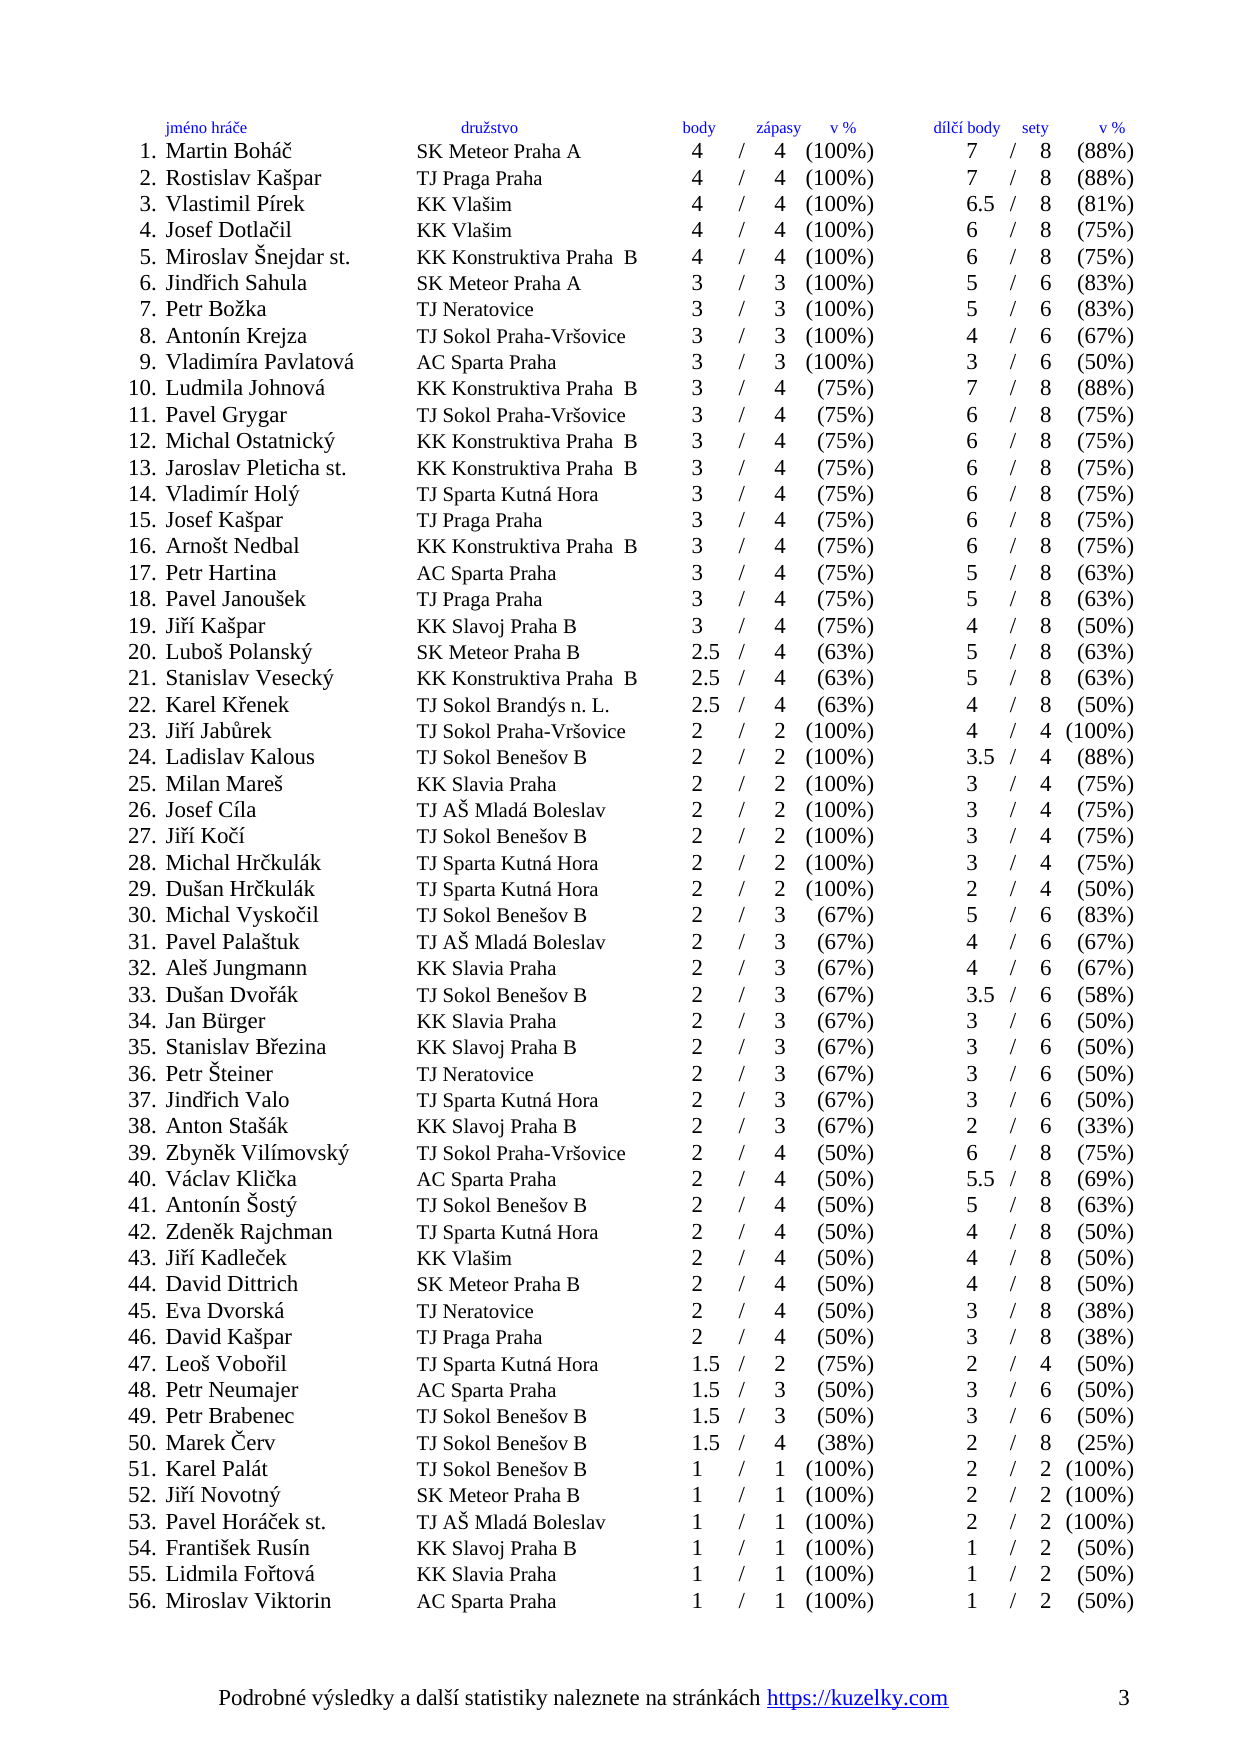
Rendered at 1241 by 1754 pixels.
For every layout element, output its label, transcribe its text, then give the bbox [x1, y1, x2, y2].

text 36. Petr Šteiner TJ Neratovice 2 / 3 (67%) 3 / 6 (50%) [106, 1060, 1134, 1086]
text 20. Luboš Polanský SK Meteor Praha B 2.5 / 4 (63%) 5 / 8 (63%) [106, 638, 1134, 664]
text 24. Ladislav Kalous TJ Sokol Benešov B 2 / 2 (100%) 3.5 / 4 (88%) [106, 743, 1134, 770]
text 8. Antonín Krejza TJ Sokol Praha-Vršovice 3 / 3 (100%) 4 / 6 (67%) [106, 322, 1134, 348]
text 17. Petr Hartina AC Sparta Praha 3 / 4 (75%) 5 / 8 (63%) [106, 559, 1134, 585]
text 44. David Dittrich SK Meteor Praha B 2 / 4 (50%) 4 / 8 (50%) [106, 1271, 1134, 1297]
text 41. Antonín Šostý TJ Sokol Benešov B 2 / 4 (50%) 5 / 8 (63%) [106, 1191, 1134, 1218]
text 37. Jindřich Valo TJ Sparta Kutná Hora 2 / 3 (67%) 3 / 6 (50%) [106, 1086, 1134, 1112]
text 42. Zdeněk Rajchman TJ Sparta Kutná Hora 2 / 4 (50%) 4 / 8 (50%) [106, 1218, 1134, 1244]
text 21. Stanislav Vesecký KK Konstruktiva Praha B 2.5 / 4 (63%) 5 / 8 (63%) [106, 664, 1134, 691]
text 15. Josef Kašpar TJ Praga Praha 3 / 4 (75%) 6 / 8 (75%) [106, 506, 1134, 533]
text 13. Jaroslav Pleticha st. KK Konstruktiva Praha B 3 / 4 (75%) 6 / 8 (75%) [106, 453, 1134, 480]
text 29. Dušan Hrčkulák TJ Sparta Kutná Hora 2 / 2 (100%) 2 / 4 (50%) [106, 875, 1134, 902]
text 43. Jiří Kadleček KK Vlašim 2 / 4 (50%) 4 / 8 (50%) [106, 1244, 1134, 1271]
text 52. Jiří Novotný SK Meteor Praha B 1 / 1 (100%) 2 / 2 (100%) [106, 1481, 1134, 1508]
text 9. Vladimíra Pavlatová AC Sparta Praha 3 / 3 (100%) 3 / 6 (50%) [106, 348, 1134, 374]
text 19. Jiří Kašpar KK Slavoj Praha B 3 / 4 (75%) 4 / 8 (50%) [106, 612, 1134, 638]
text 1. Martin Boháč SK Meteor Praha A 4 / 4 (100%) 7 / 8 (88%) [106, 137, 1134, 164]
text 16. Arnošt Nedbal KK Konstruktiva Praha B 3 / 4 (75%) 6 / 8 (75%) [106, 533, 1134, 559]
text 49. Petr Brabenec TJ Sokol Benešov B 1.5 / 3 (50%) 3 / 6 (50%) [106, 1402, 1134, 1429]
text 40. Václav Klička AC Sparta Praha 2 / 4 (50%) 5.5 / 8 (69%) [106, 1165, 1134, 1191]
text 39. Zbyněk Vilímovský TJ Sokol Praha-Vršovice 2 / 4 (50%) 6 / 8 (75%) [106, 1139, 1134, 1165]
text 32. Aleš Jungmann KK Slavia Praha 2 / 3 (67%) 4 / 6 (67%) [106, 954, 1134, 981]
text 46. David Kašpar TJ Praga Praha 2 / 4 (50%) 3 / 8 (38%) [106, 1323, 1134, 1349]
text 54. František Rusín KK Slavoj Praha B 1 / 1 (100%) 1 / 2 (50%) [106, 1534, 1134, 1560]
text 27. Jiří Kočí TJ Sokol Benešov B 2 / 2 (100%) 3 / 4 (75%) [106, 822, 1134, 849]
text 28. Michal Hrčkulák TJ Sparta Kutná Hora 2 / 2 (100%) 3 / 4 (75%) [106, 849, 1134, 875]
text 56. Miroslav Viktorin AC Sparta Praha 1 / 1 (100%) 1 / 2 (50%) [106, 1587, 1134, 1613]
text 18. Pavel Janoušek TJ Praga Praha 3 / 4 (75%) 5 / 8 (63%) [106, 585, 1134, 612]
text 55. Lidmila Fořtová KK Slavia Praha 1 / 1 (100%) 1 / 2 (50%) [106, 1560, 1134, 1587]
text 2. Rostislav Kašpar TJ Praga Praha 4 / 4 (100%) 7 / 8 (88%) [106, 164, 1134, 190]
text 30. Michal Vyskočil TJ Sokol Benešov B 2 / 3 (67%) 5 / 6 (83%) [106, 902, 1134, 928]
text 34. Jan Bürger KK Slavia Praha 2 / 3 (67%) 3 / 6 (50%) [106, 1007, 1134, 1033]
text 31. Pavel Palaštuk TJ AŠ Mladá Boleslav 2 / 3 (67%) 4 / 6 (67%) [106, 928, 1134, 954]
text 48. Petr Neumajer AC Sparta Praha 1.5 / 3 (50%) 3 / 6 (50%) [106, 1376, 1134, 1402]
text 11. Pavel Grygar TJ Sokol Praha-Vršovice 3 / 4 (75%) 6 / 8 (75%) [106, 401, 1134, 427]
text 26. Josef Cíla TJ AŠ Mladá Boleslav 2 / 2 (100%) 3 / 4 (75%) [106, 796, 1134, 822]
text 7. Petr Božka TJ Neratovice 3 / 3 (100%) 5 / 6 (83%) [106, 295, 1134, 322]
text 4. Josef Dotlačil KK Vlašim 4 / 4 (100%) 6 / 8 (75%) [106, 216, 1134, 243]
text 25. Milan Mareš KK Slavia Praha 2 / 2 (100%) 3 / 4 (75%) [106, 770, 1134, 796]
text 38. Anton Stašák KK Slavoj Praha B 2 / 3 (67%) 2 / 6 (33%) [106, 1112, 1134, 1139]
text 5. Miroslav Šnejdar st. KK Konstruktiva Praha B 4 / 4 (100%) 6 / 8 (75%) [106, 243, 1134, 269]
text 45. Eva Dvorská TJ Neratovice 2 / 4 (50%) 3 / 8 (38%) [106, 1297, 1134, 1323]
text 35. Stanislav Březina KK Slavoj Praha B 2 / 3 (67%) 3 / 6 (50%) [106, 1033, 1134, 1060]
text 10. Ludmila Johnová KK Konstruktiva Praha B 3 / 4 (75%) 7 / 8 (88%) [106, 374, 1134, 401]
text 50. Marek Červ TJ Sokol Benešov B 1.5 / 4 (38%) 2 / 8 (25%) [106, 1429, 1134, 1455]
text 53. Pavel Horáček st. TJ AŠ Mladá Boleslav 1 / 1 (100%) 2 / 2 (100%) [106, 1508, 1134, 1534]
text 6. Jindřich Sahula SK Meteor Praha A 3 / 3 (100%) 5 / 6 (83%) [106, 269, 1134, 295]
text 23. Jiří Jabůrek TJ Sokol Praha-Vršovice 2 / 2 (100%) 4 / 4 (100%) [106, 717, 1134, 743]
text 14. Vladimír Holý TJ Sparta Kutná Hora 3 / 4 (75%) 6 / 8 (75%) [106, 480, 1134, 506]
text jméno hráče družstvo body zápasy v % dílčí body sety v % [106, 118, 1134, 137]
text 12. Michal Ostatnický KK Konstruktiva Praha B 3 / 4 (75%) 6 / 8 (75%) [106, 427, 1134, 453]
text 51. Karel Palát TJ Sokol Benešov B 1 / 1 (100%) 2 / 2 (100%) [106, 1455, 1134, 1481]
text 33. Dušan Dvořák TJ Sokol Benešov B 2 / 3 (67%) 3.5 / 6 (58%) [106, 981, 1134, 1007]
text 47. Leoš Vobořil TJ Sparta Kutná Hora 1.5 / 2 (75%) 2 / 4 (50%) [106, 1349, 1134, 1376]
text 3. Vlastimil Pírek KK Vlašim 4 / 4 (100%) 6.5 / 8 (81%) [106, 190, 1134, 216]
text 22. Karel Křenek TJ Sokol Brandýs n. L. 2.5 / 4 (63%) 4 / 8 (50%) [106, 691, 1134, 717]
